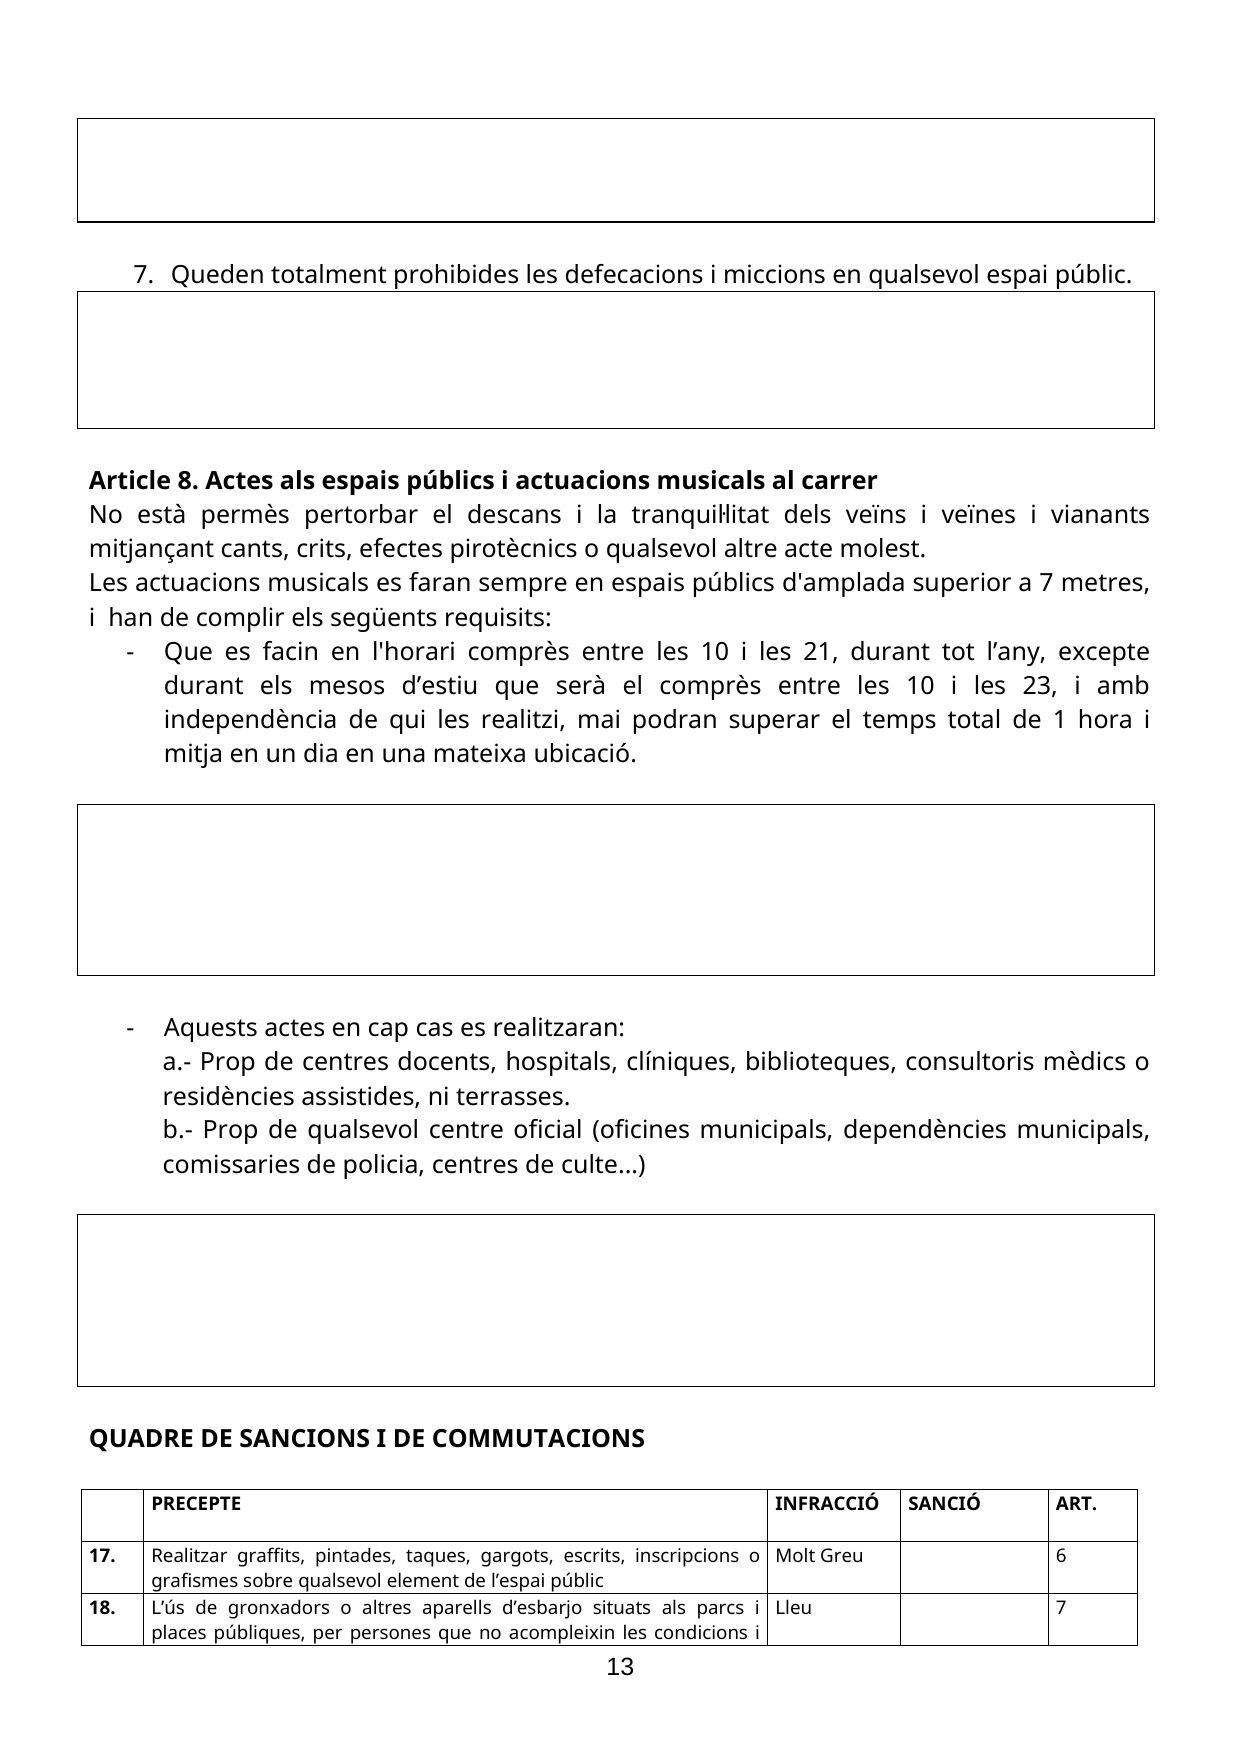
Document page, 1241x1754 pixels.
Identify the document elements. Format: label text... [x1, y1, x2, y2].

table_header [78, 119, 1154, 221]
list Queden totalment prohibides les defecacions i miccions en qualsevol espai públic. [133, 256, 1152, 291]
text QUADRE DE SANCIONS I DE COMMUTACIONS [89, 1421, 1152, 1455]
list Aquests actes en cap cas es realitzaran: [126, 1010, 1152, 1044]
table_cell Lleu [768, 1594, 900, 1645]
table_header [78, 1215, 1154, 1386]
table_header [78, 292, 1154, 428]
table_header SANCIÓ [901, 1490, 1048, 1541]
table_cell [901, 1542, 1048, 1593]
table_header ART. [1049, 1490, 1137, 1541]
text Article 8. Actes als espais públics i actuacions musicals al carrer [89, 463, 1152, 497]
table_cell 7 [1049, 1594, 1137, 1645]
table_header [78, 805, 1154, 975]
table_cell Molt Greu [768, 1542, 900, 1593]
table_header [82, 1490, 143, 1541]
table_cell 17. [82, 1542, 143, 1593]
text Les actuacions musicals es faran sempre en espais públics d'amplada superior a 7 metres, i han de complir els següents requisits: [89, 565, 1152, 633]
table_cell 18. [82, 1594, 143, 1645]
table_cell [144, 1594, 767, 1645]
table_cell Realitzar graffits, pintades, taques, gargots, escrits, inscripcions o grafismes sobre qualsevol element de l’espai públic [144, 1542, 767, 1593]
list Que es facin en l'horari comprès entre les 10 i les 21, durant tot l’any, excepte durant els mesos d’estiu que serà el comprès entre les 10 i les 23, i amb independència de qui les realitzi, mai podran superar el temps total de 1 hora i mitja en un dia en una mateixa ubicació. [126, 633, 1152, 769]
text b.- Prop de qualsevol centre oficial (oficines municipals, dependències municipals, comissaries de policia, centres de culte...) [162, 1112, 1152, 1180]
table_header PRECEPTE [144, 1490, 767, 1541]
text a.- Prop de centres docents, hospitals, clíniques, biblioteques, consultoris mèdics o residències assistides, ni terrasses. [162, 1044, 1152, 1112]
table_cell [901, 1594, 1048, 1645]
table_cell 6 [1049, 1542, 1137, 1593]
table_header INFRACCIÓ [768, 1490, 900, 1541]
text No està permès pertorbar el descans i la tranquil·litat dels veïns i veïnes i vianants mitjançant cants, crits, efectes pirotècnics o qualsevol altre acte molest. [89, 497, 1152, 565]
